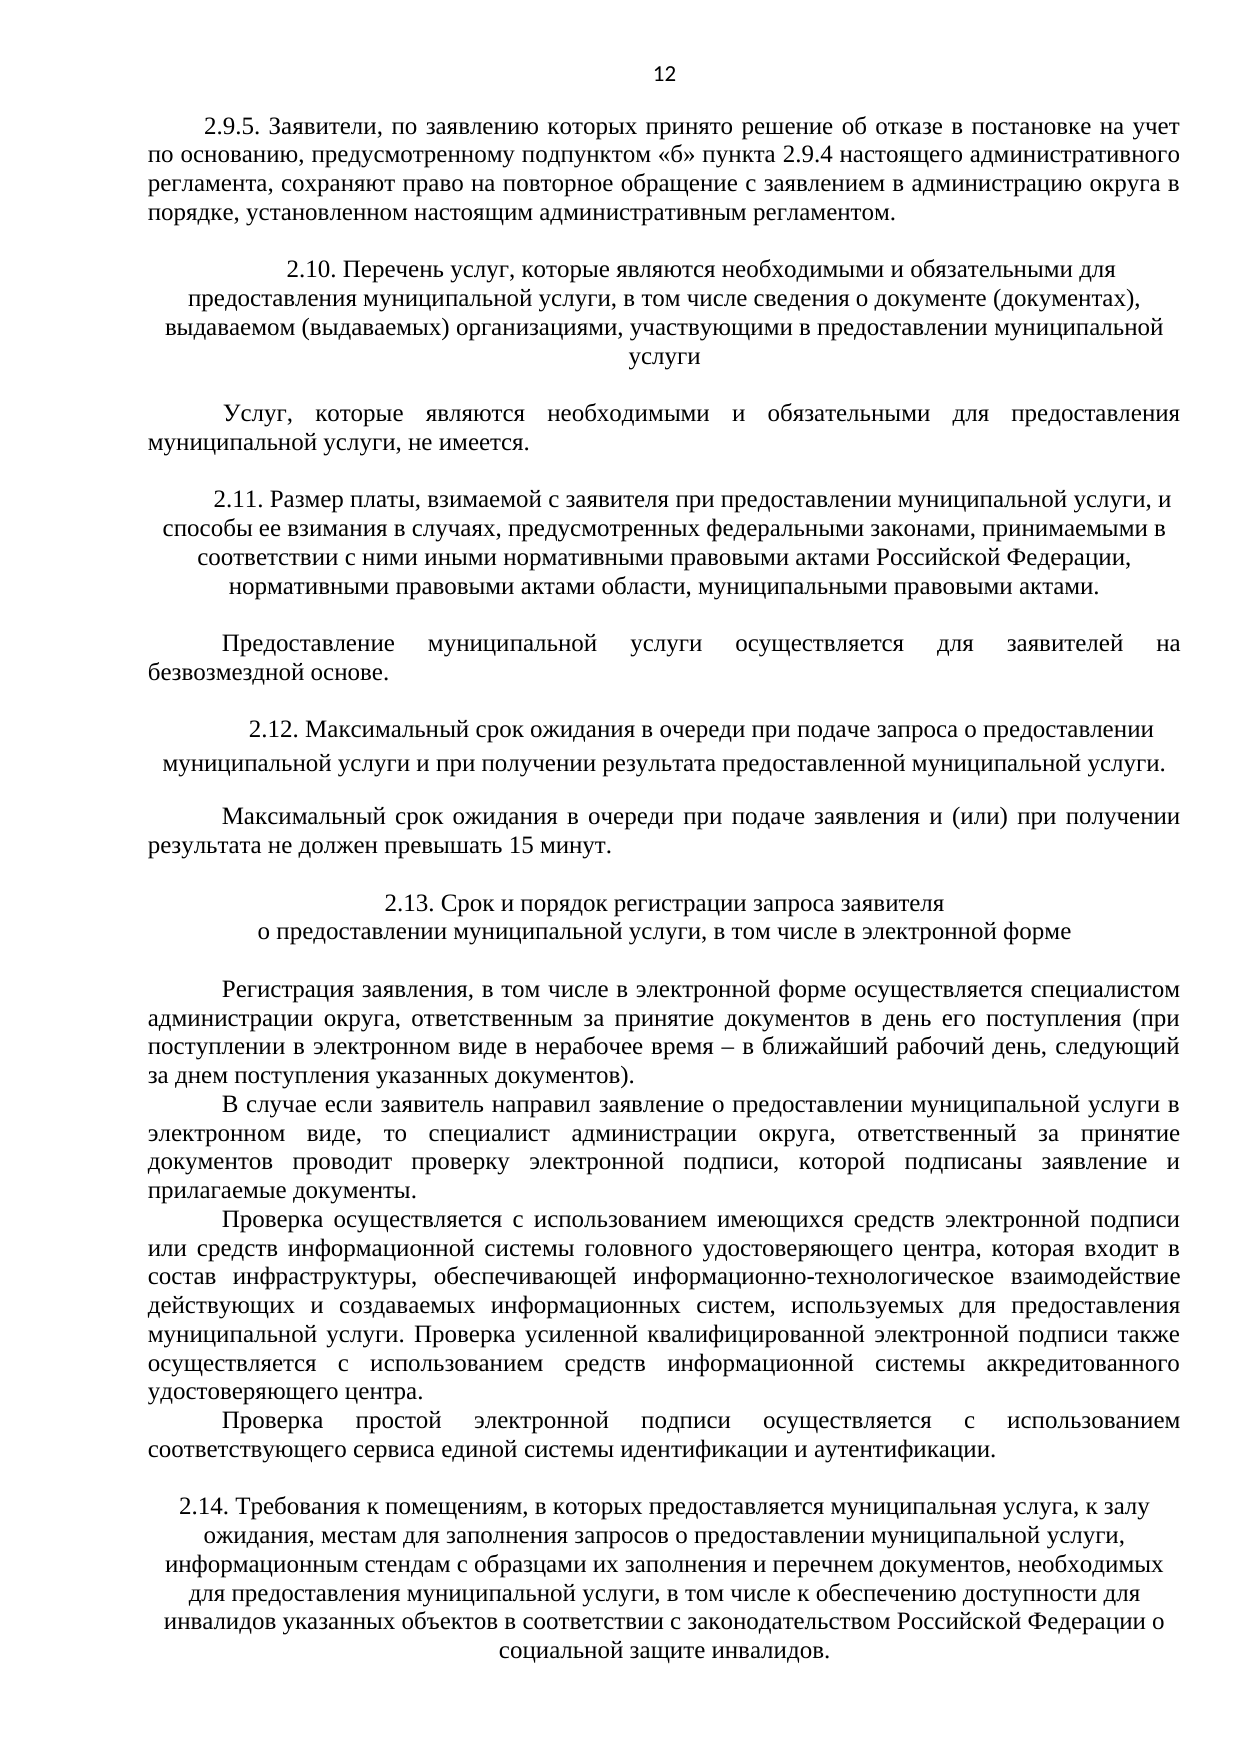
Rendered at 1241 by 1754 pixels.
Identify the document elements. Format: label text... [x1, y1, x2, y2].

text 2.13. Срок и порядок регистрации запроса заявителя [148, 888, 1181, 916]
text 2.9.5. Заявители, по заявлению которых принято решение об отказе в постановке на учет по основанию, предусмотренному подпунктом «б» пункта 2.9.4 настоящего административного регламента, сохраняют право на повторное обращение с заявлением в администрацию округа в порядке, установленном настоящим административным регламентом. [148, 111, 1181, 226]
text В случае если заявитель направил заявление о предоставлении муниципальной услуги в электронном виде, то специалист администрации округа, ответственный за принятие документов проводит проверку электронной подписи, которой подписаны заявление и прилагаемые документы. [148, 1089, 1181, 1204]
text Услуг, которые являются необходимыми и обязательными для предоставления муниципальной услуги, не имеется. [148, 398, 1181, 456]
text 2.11. Размер платы, взимаемой с заявителя при предоставлении муниципальной услуги, и способы ее взимания в случаях, предусмотренных федеральными законами, принимаемыми в соответствии с ними иными нормативными правовыми актами Российской Федерации, нормативными правовыми актами области, муниципальными правовыми актами. [148, 484, 1181, 599]
text Проверка осуществляется с использованием имеющихся средств электронной подписи или средств информационной системы головного удостоверяющего центра, которая входит в состав инфраструктуры, обеспечивающей информационно-технологическое взаимодействие действующих и создаваемых информационных систем, используемых для предоставления муниципальной услуги. Проверка усиленной квалифицированной электронной подписи также осуществляется с использованием средств информационной системы аккредитованного удостоверяющего центра. [148, 1204, 1181, 1405]
text Проверка простой электронной подписи осуществляется с использованием соответствующего сервиса единой системы идентификации и аутентификации. [148, 1405, 1181, 1463]
text Предоставление муниципальной услуги осуществляется для заявителей на безвозмездной основе. [148, 628, 1181, 686]
text 2.14. Требования к помещениям, в которых предоставляется муниципальная услуга, к залу ожидания, местам для заполнения запросов о предоставлении муниципальной услуги, информационным стендам с образцами их заполнения и перечнем документов, необходимых для предоставления муниципальной услуги, в том числе к обеспечению доступности для инвалидов указанных объектов в соответствии с законодательством Российской Федерации о социальной защите инвалидов. [148, 1491, 1181, 1664]
text 2.12. Максимальный срок ожидания в очереди при подаче запроса о предоставлении муниципальной услуги и при получении результата предоставленной муниципальной услуги. [148, 714, 1181, 776]
text о предоставлении муниципальной услуги, в том числе в электронной форме [148, 916, 1181, 945]
text Максимальный срок ожидания в очереди при подаче заявления и (или) при получении результата не должен превышать 15 минут. [148, 801, 1181, 859]
text 2.10. Перечень услуг, которые являются необходимыми и обязательными для предоставления муниципальной услуги, в том числе сведения о документе (документах), выдаваемом (выдаваемых) организациями, участвующими в предоставлении муниципальной услуги [148, 254, 1181, 369]
text Регистрация заявления, в том числе в электронной форме осуществляется специалистом администрации округа, ответственным за принятие документов в день его поступления (при поступлении в электронном виде в нерабочее время – в ближайший рабочий день, следующий за днем поступления указанных документов). [148, 974, 1181, 1089]
